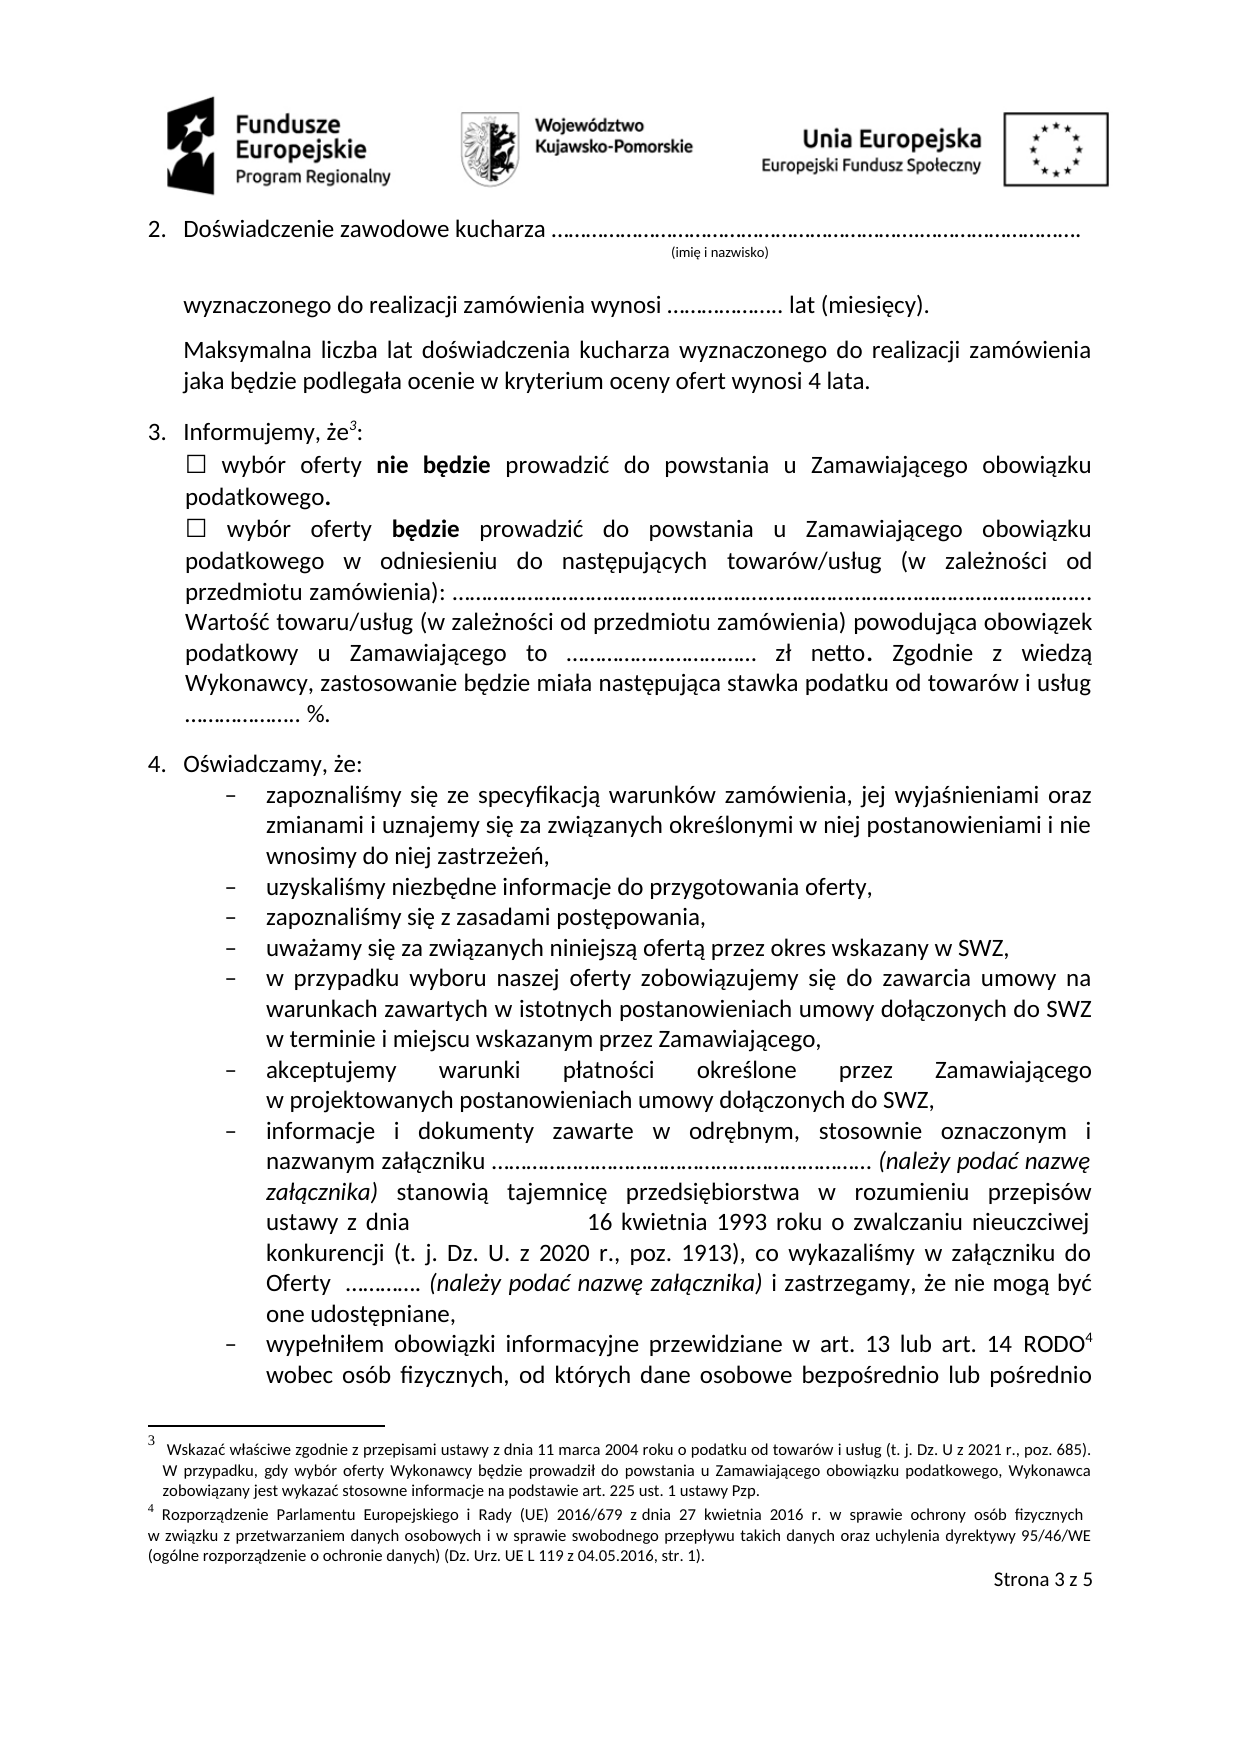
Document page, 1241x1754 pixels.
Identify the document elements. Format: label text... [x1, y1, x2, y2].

list zapoznaliśmy się z zasadami postępowania, [224, 901, 1093, 932]
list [224, 1328, 1093, 1389]
list uzyskaliśmy niezbędne informacje do przygotowania oferty, [224, 871, 1093, 901]
text Maksymalna liczba lat doświadczenia kucharza wyznaczonego do realizacji zamówienia jaka będzie podlegała ocenie w kryterium oceny ofert wynosi 4 lata. [183, 335, 1093, 396]
list Doświadczenie zawodowe kucharza ……………………………………………………….………………………. [148, 148, 1093, 243]
text wybór oferty nie będzie prowadzić do powstania u Zamawiającego obowiązku podatkowego. [185, 447, 1093, 511]
text wybór oferty będzie prowadzić do powstania u Zamawiającego obowiązku podatkowego w odniesieniu do następujących towarów/usług (w zależności od przedmiotu zamówienia): ………………………………………………………………………………………………... Wartość towaru/usług (w zależności od przedmiotu zamówienia) powodująca obowiązek podatkowy u Zamawiającego to …………………………… zł netto. Zgodnie z wiedzą Wykonawcy, zastosowanie będzie miała następująca stawka podatku od towarów i usług ……………….. %. [185, 511, 1093, 728]
list uważamy się za związanych niniejszą ofertą przez okres wskazany w SWZ, [224, 932, 1093, 962]
list informacje i dokumenty zawarte w odrębnym, stosownie oznaczonym i nazwanym załączniku ………………………………………………………… (należy podać nazwę załącznika) stanowią tajemnicę przedsiębiorstwa w rozumieniu przepisów ustawy z dnia 16 kwietnia 1993 roku o zwalczaniu nieuczciwej konkurencji (t. j. Dz. U. z 2020 r., poz. 1913), co wykazaliśmy w załączniku do Oferty …………. (należy podać nazwę załącznika) i zastrzegamy, że nie mogą być one udostępniane, [224, 1115, 1093, 1328]
list Informujemy, że: [148, 416, 1093, 447]
picture [147, 87, 1128, 213]
list zapoznaliśmy się ze specyfikacją warunków zamówienia, jej wyjaśnieniami oraz zmianami i uznajemy się za związanych określonymi w niej postanowieniami i nie wnosimy do niej zastrzeżeń, [224, 779, 1093, 871]
list Oświadczamy, że: [148, 749, 1093, 779]
text (imię i nazwisko) [183, 243, 1093, 274]
list w przypadku wyboru naszej oferty zobowiązujemy się do zawarcia umowy na warunkach zawartych w istotnych postanowieniach umowy dołączonych do SWZ w terminie i miejscu wskazanym przez Zamawiającego, [224, 962, 1093, 1054]
list akceptujemy warunki płatności określone przez Zamawiającego w projektowanych postanowieniach umowy dołączonych do SWZ, [224, 1054, 1093, 1115]
text wyznaczonego do realizacji zamówienia wynosi ……………….. lat (miesięcy). [183, 289, 1093, 319]
